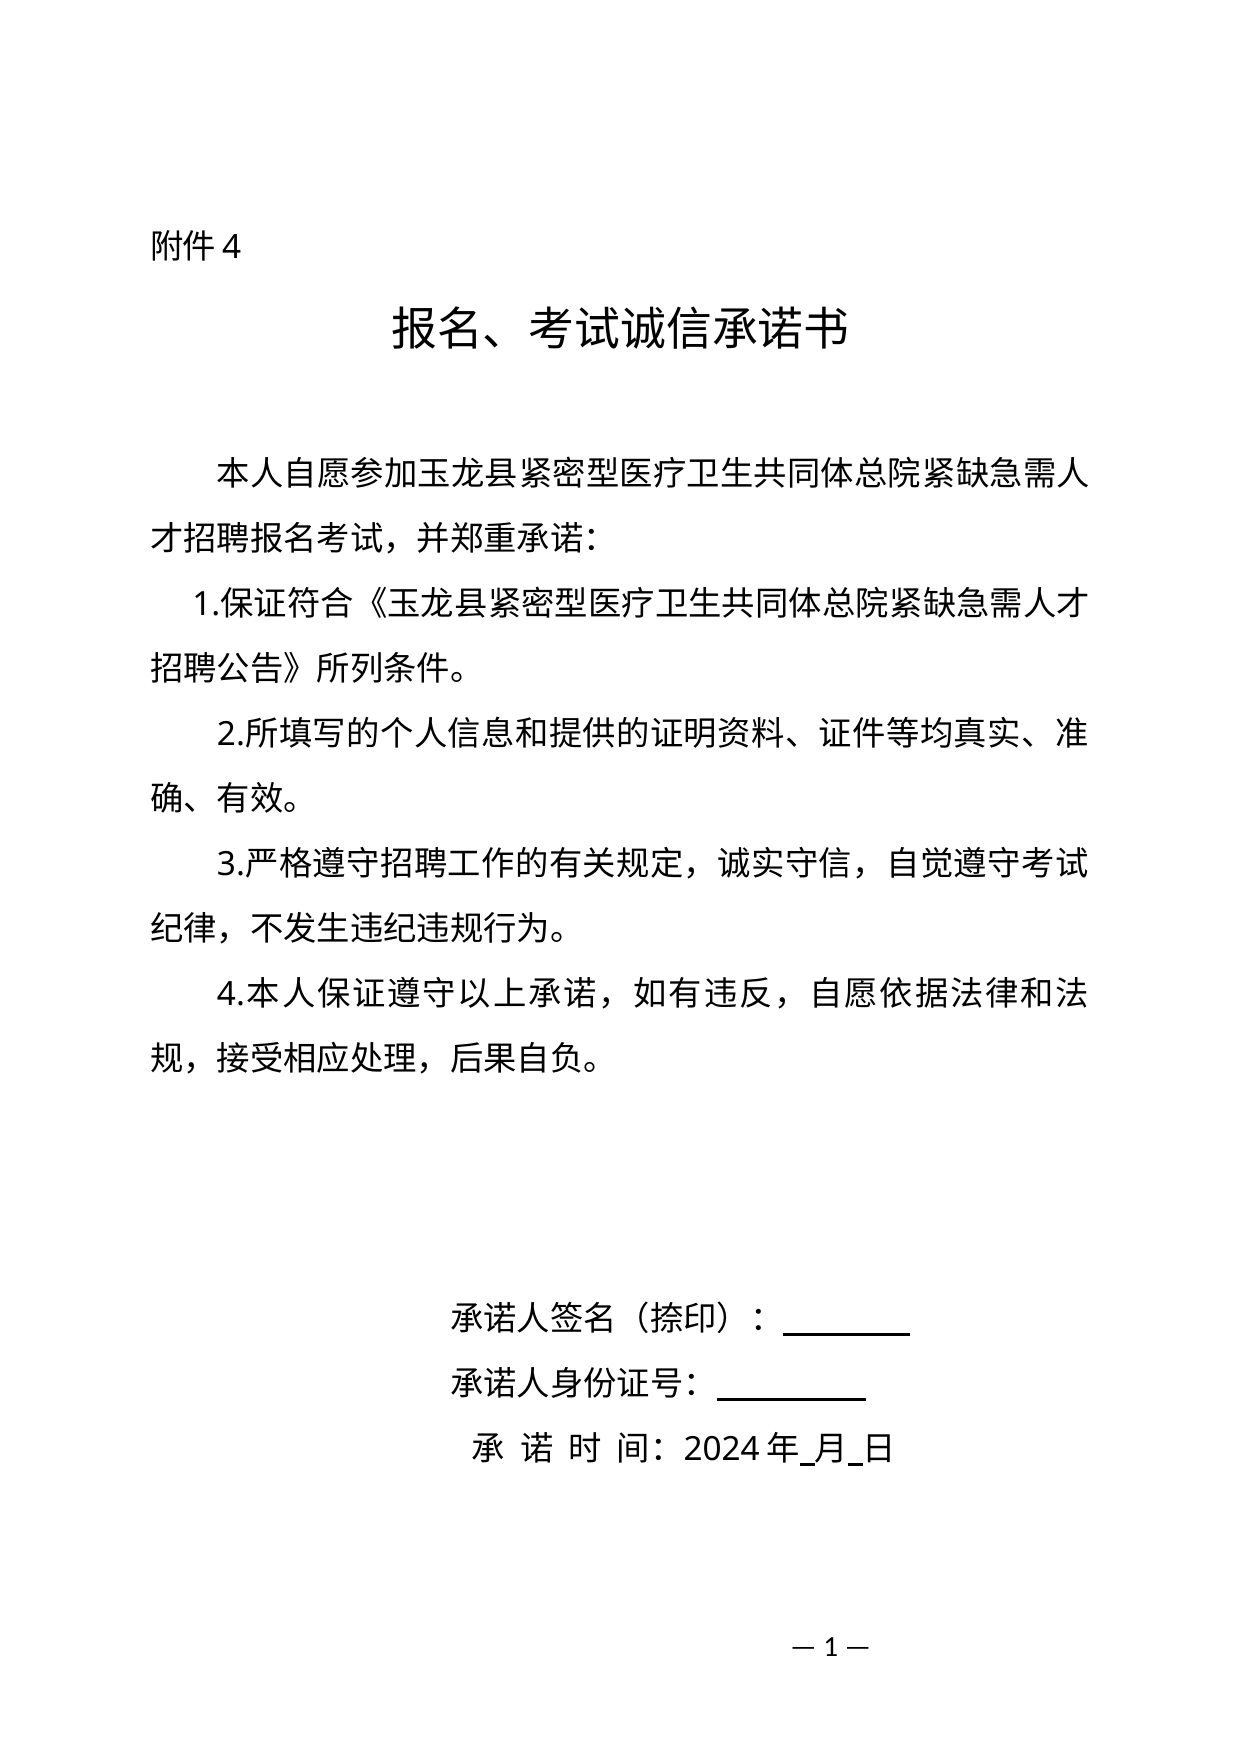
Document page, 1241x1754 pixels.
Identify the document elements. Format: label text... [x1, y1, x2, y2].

text 承诺人身份证号： [150, 1349, 1090, 1414]
text 报名、考试诚信承诺书 [150, 276, 1090, 374]
text 3.严格遵守招聘工作的有关规定，诚实守信，自觉遵守考试纪律，不发生违纪违规行为。 [150, 829, 1090, 959]
text 承 诺 时 间：2024年 月 日 [150, 1414, 1090, 1479]
text 4.本人保证遵守以上承诺，如有违反，自愿依据法律和法规，接受相应处理，后果自负。 [150, 959, 1090, 1089]
text 附件4 [150, 211, 1090, 276]
text 1.保证符合《玉龙县紧密型医疗卫生共同体总院紧缺急需人才招聘公告》所列条件。 [150, 569, 1090, 699]
text 本人自愿参加玉龙县紧密型医疗卫生共同体总院紧缺急需人才招聘报名考试，并郑重承诺： [150, 439, 1090, 569]
text 承诺人签名（捺印）： [150, 1284, 1090, 1349]
text 2.所填写的个人信息和提供的证明资料、证件等均真实、准确、有效。 [150, 699, 1090, 829]
